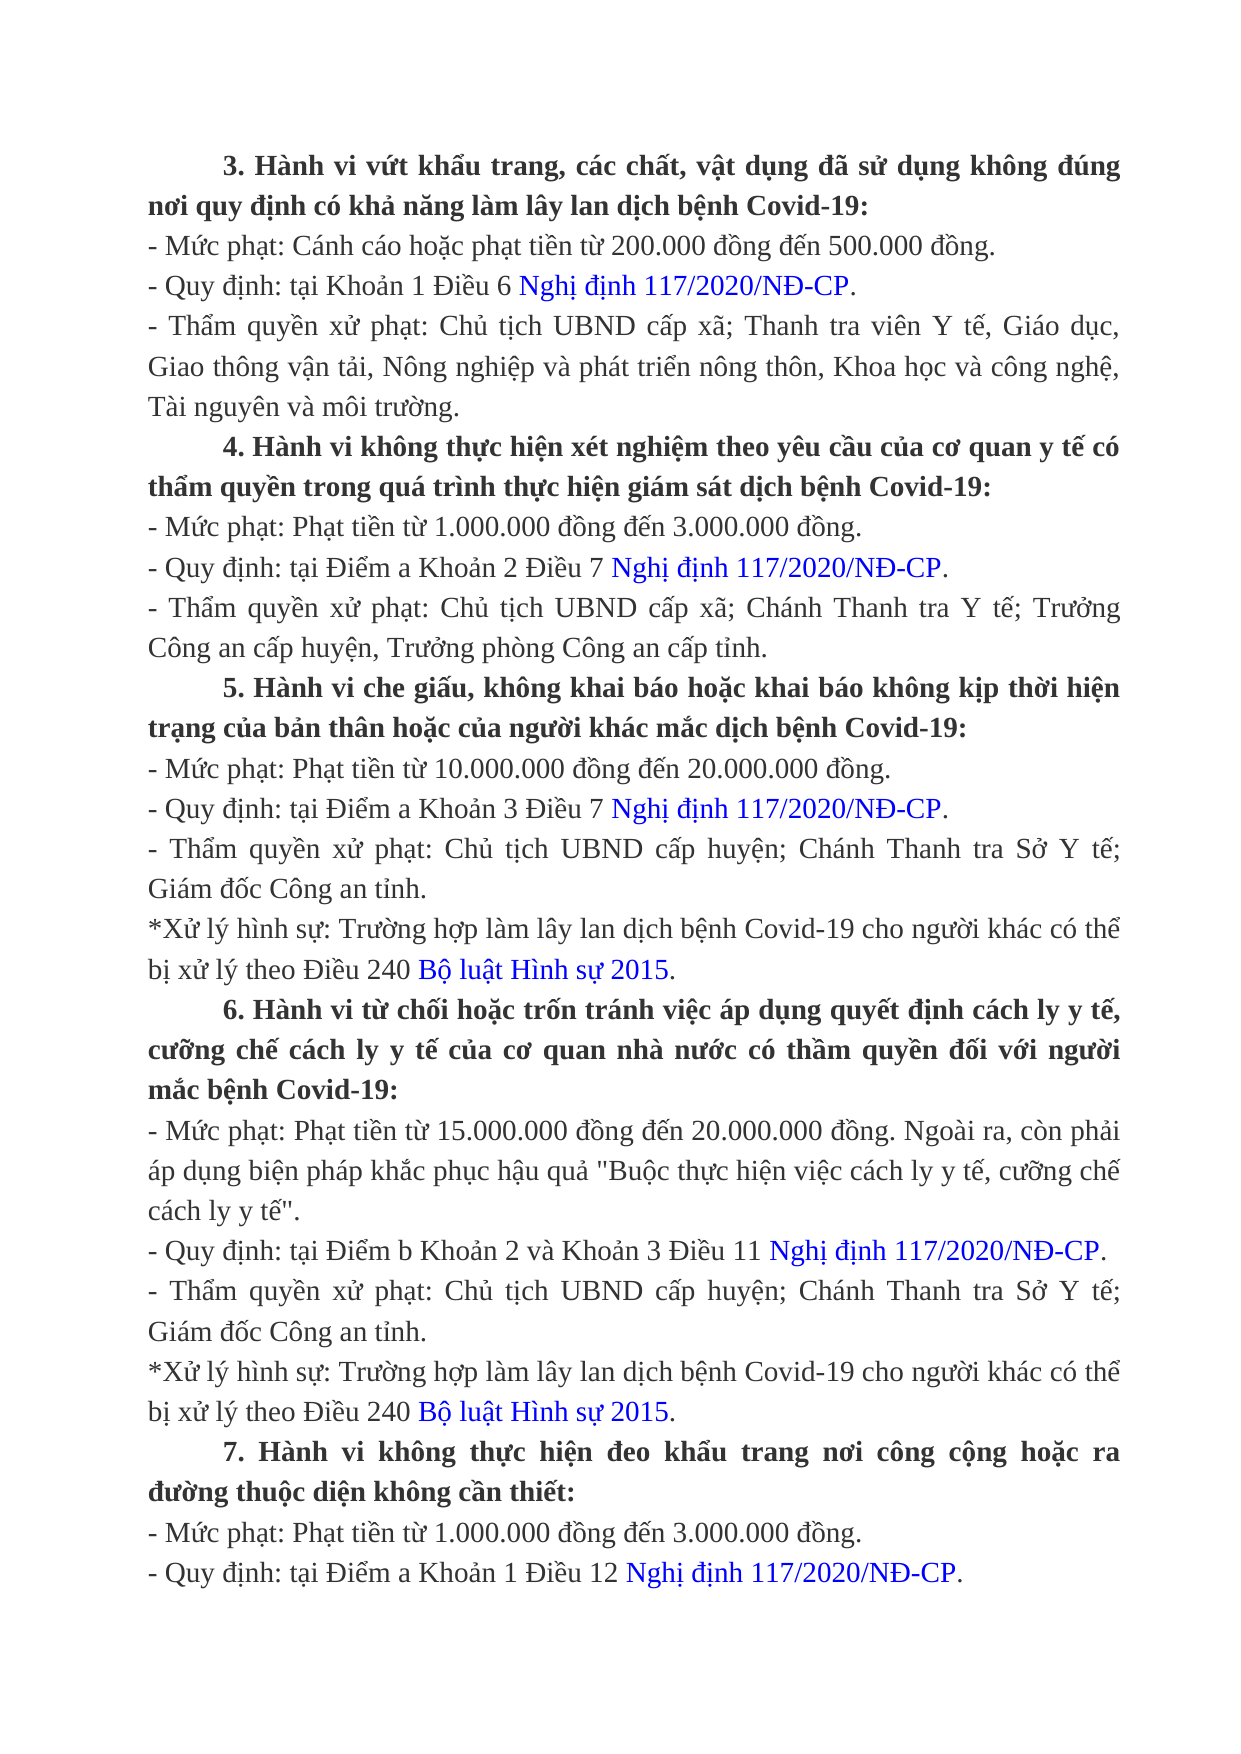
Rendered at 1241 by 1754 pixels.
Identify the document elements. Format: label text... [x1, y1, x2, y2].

text 4. Hành vi không thực hiện xét nghiệm theo yêu cầu của cơ quan y tế có thẩm quyền trong quá trình thực hiện giám sát dịch bệnh Covid-19: [148, 429, 1122, 503]
text - Mức phạt: Phạt tiền từ 1.000.000 đồng đến 3.000.000 đồng. [148, 509, 1122, 543]
text 6. Hành vi từ chối hoặc trốn tránh việc áp dụng quyết định cách ly y tế, cưỡng chế cách ly y tế của cơ quan nhà nước có thầm quyền đối với người mắc bệnh Covid-19: [148, 992, 1122, 1106]
text 3. Hành vi vứt khẩu trang, các chất, vật dụng đã sử dụng không đúng nơi quy định có khả năng làm lây lan dịch bệnh Covid-19: [148, 148, 1122, 221]
text - Quy định: tại Khoản 1 Điều 6 Nghị định 117/2020/NĐ-CP. [148, 268, 1122, 302]
text - Mức phạt: Cánh cáo hoặc phạt tiền từ 200.000 đồng đến 500.000 đồng. [148, 228, 1122, 262]
text - Thẩm quyền xử phạt: Chủ tịch UBND cấp xã; Chánh Thanh tra Y tế; Trưởng Công an cấp huyện, Trưởng phòng Công an cấp tỉnh. [148, 590, 1122, 664]
text - Mức phạt: Phạt tiền từ 15.000.000 đồng đến 20.000.000 đồng. Ngoài ra, còn phải áp dụng biện pháp khắc phục hậu quả "Buộc thực hiện việc cách ly y tế, cưỡng chế cách ly y tế". [148, 1113, 1122, 1227]
text - Quy định: tại Điểm a Khoản 3 Điều 7 Nghị định 117/2020/NĐ-CP. [148, 791, 1122, 824]
text - Quy định: tại Điểm a Khoản 1 Điều 12 Nghị định 117/2020/NĐ-CP. [148, 1555, 1122, 1588]
text 7. Hành vi không thực hiện đeo khẩu trang nơi công cộng hoặc ra đường thuộc diện không cần thiết: [148, 1434, 1122, 1508]
text - Quy định: tại Điểm b Khoản 2 và Khoản 3 Điều 11 Nghị định 117/2020/NĐ-CP. [148, 1233, 1122, 1267]
text - Mức phạt: Phạt tiền từ 10.000.000 đồng đến 20.000.000 đồng. [148, 751, 1122, 784]
text - Thẩm quyền xử phạt: Chủ tịch UBND cấp huyện; Chánh Thanh tra Sở Y tế; Giám đốc Công an tỉnh. [148, 1273, 1122, 1347]
text - Thẩm quyền xử phạt: Chủ tịch UBND cấp huyện; Chánh Thanh tra Sở Y tế; Giám đốc Công an tỉnh. [148, 831, 1122, 905]
text *Xử lý hình sự: Trường hợp làm lây lan dịch bệnh Covid-19 cho người khác có thể bị xử lý theo Điều 240 Bộ luật Hình sự 2015. [148, 1354, 1122, 1428]
text - Quy định: tại Điểm a Khoản 2 Điều 7 Nghị định 117/2020/NĐ-CP. [148, 550, 1122, 583]
text - Mức phạt: Phạt tiền từ 1.000.000 đồng đến 3.000.000 đồng. [148, 1515, 1122, 1548]
text - Thẩm quyền xử phạt: Chủ tịch UBND cấp xã; Thanh tra viên Y tế, Giáo dục, Giao thông vận tải, Nông nghiệp và phát triển nông thôn, Khoa học và công nghệ, Tài nguyên và môi trường. [148, 308, 1122, 422]
text *Xử lý hình sự: Trường hợp làm lây lan dịch bệnh Covid-19 cho người khác có thể bị xử lý theo Điều 240 Bộ luật Hình sự 2015. [148, 912, 1122, 985]
text 5. Hành vi che giấu, không khai báo hoặc khai báo không kịp thời hiện trạng của bản thân hoặc của người khác mắc dịch bệnh Covid-19: [148, 670, 1122, 744]
